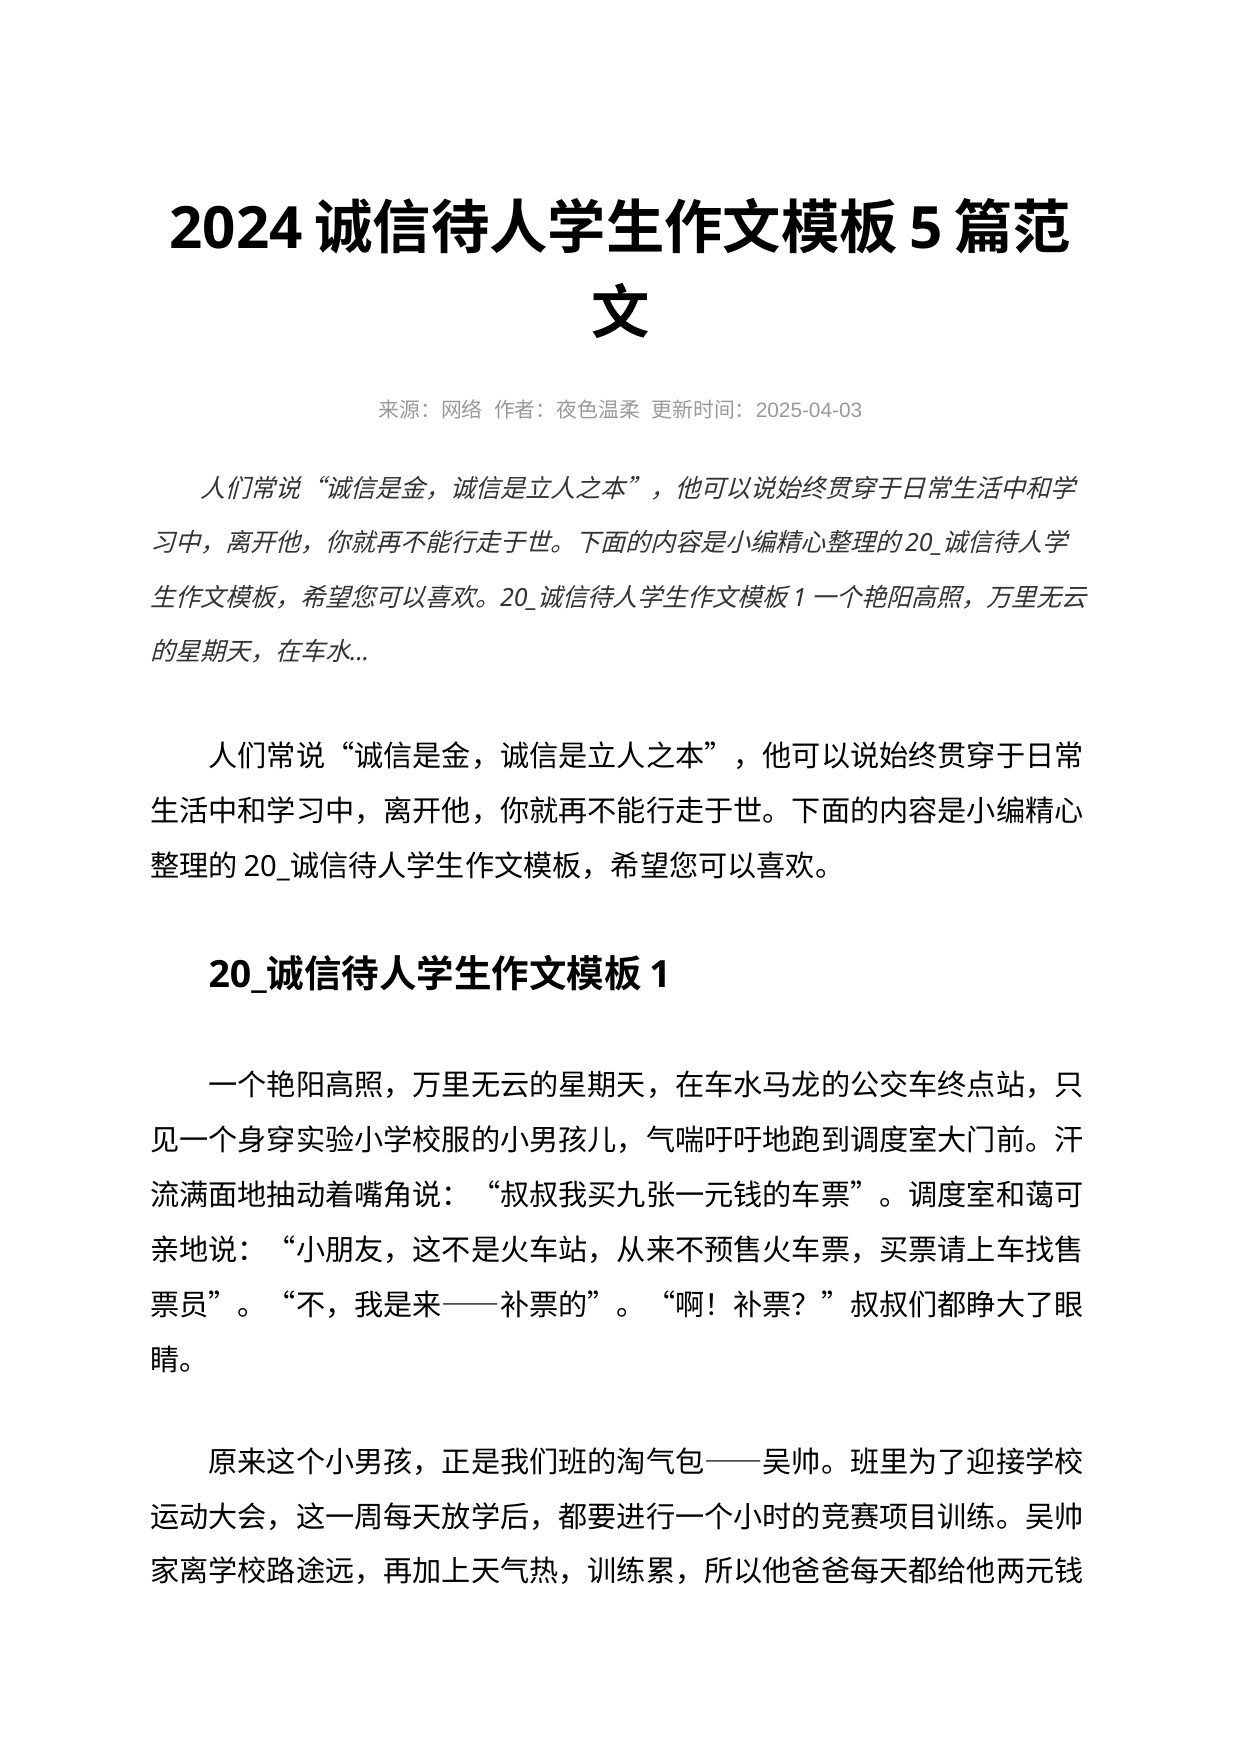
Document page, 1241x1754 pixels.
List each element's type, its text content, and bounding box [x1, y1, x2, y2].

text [150, 1438, 1090, 1590]
text 来源：网络 作者：夜色温柔 更新时间：2025-04-03 [150, 397, 1090, 421]
text 人们常说“诚信是金，诚信是立人之本”，他可以说始终贯穿于日常生活中和学习中，离开他，你就再不能行走于世。下面的内容是小编精心整理的20_诚信待人学生作文模板，希望您可以喜欢。20_诚信待人学生作文模板1一个艳阳高照，万里无云的星期天，在车水... [150, 468, 1090, 668]
text 人们常说“诚信是金，诚信是立人之本”，他可以说始终贯穿于日常生活中和学习中，离开他，你就再不能行走于世。下面的内容是小编精心整理的20_诚信待人学生作文模板，希望您可以喜欢。 [150, 733, 1090, 885]
text 20_诚信待人学生作文模板1 [150, 944, 1090, 999]
text 一个艳阳高照，万里无云的星期天，在车水马龙的公交车终点站，只见一个身穿实验小学校服的小男孩儿，气喘吁吁地跑到调度室大门前。汗流满面地抽动着嘴角说：“叔叔我买九张一元钱的车票”。调度室和蔼可亲地说：“小朋友，这不是火车站，从来不预售火车票，买票请上车找售票员”。“不，我是来——补票的”。“啊！补票？”叔叔们都睁大了眼睛。 [150, 1062, 1090, 1379]
subtitle 2024诚信待人学生作文模板5篇范文 [150, 181, 1090, 351]
